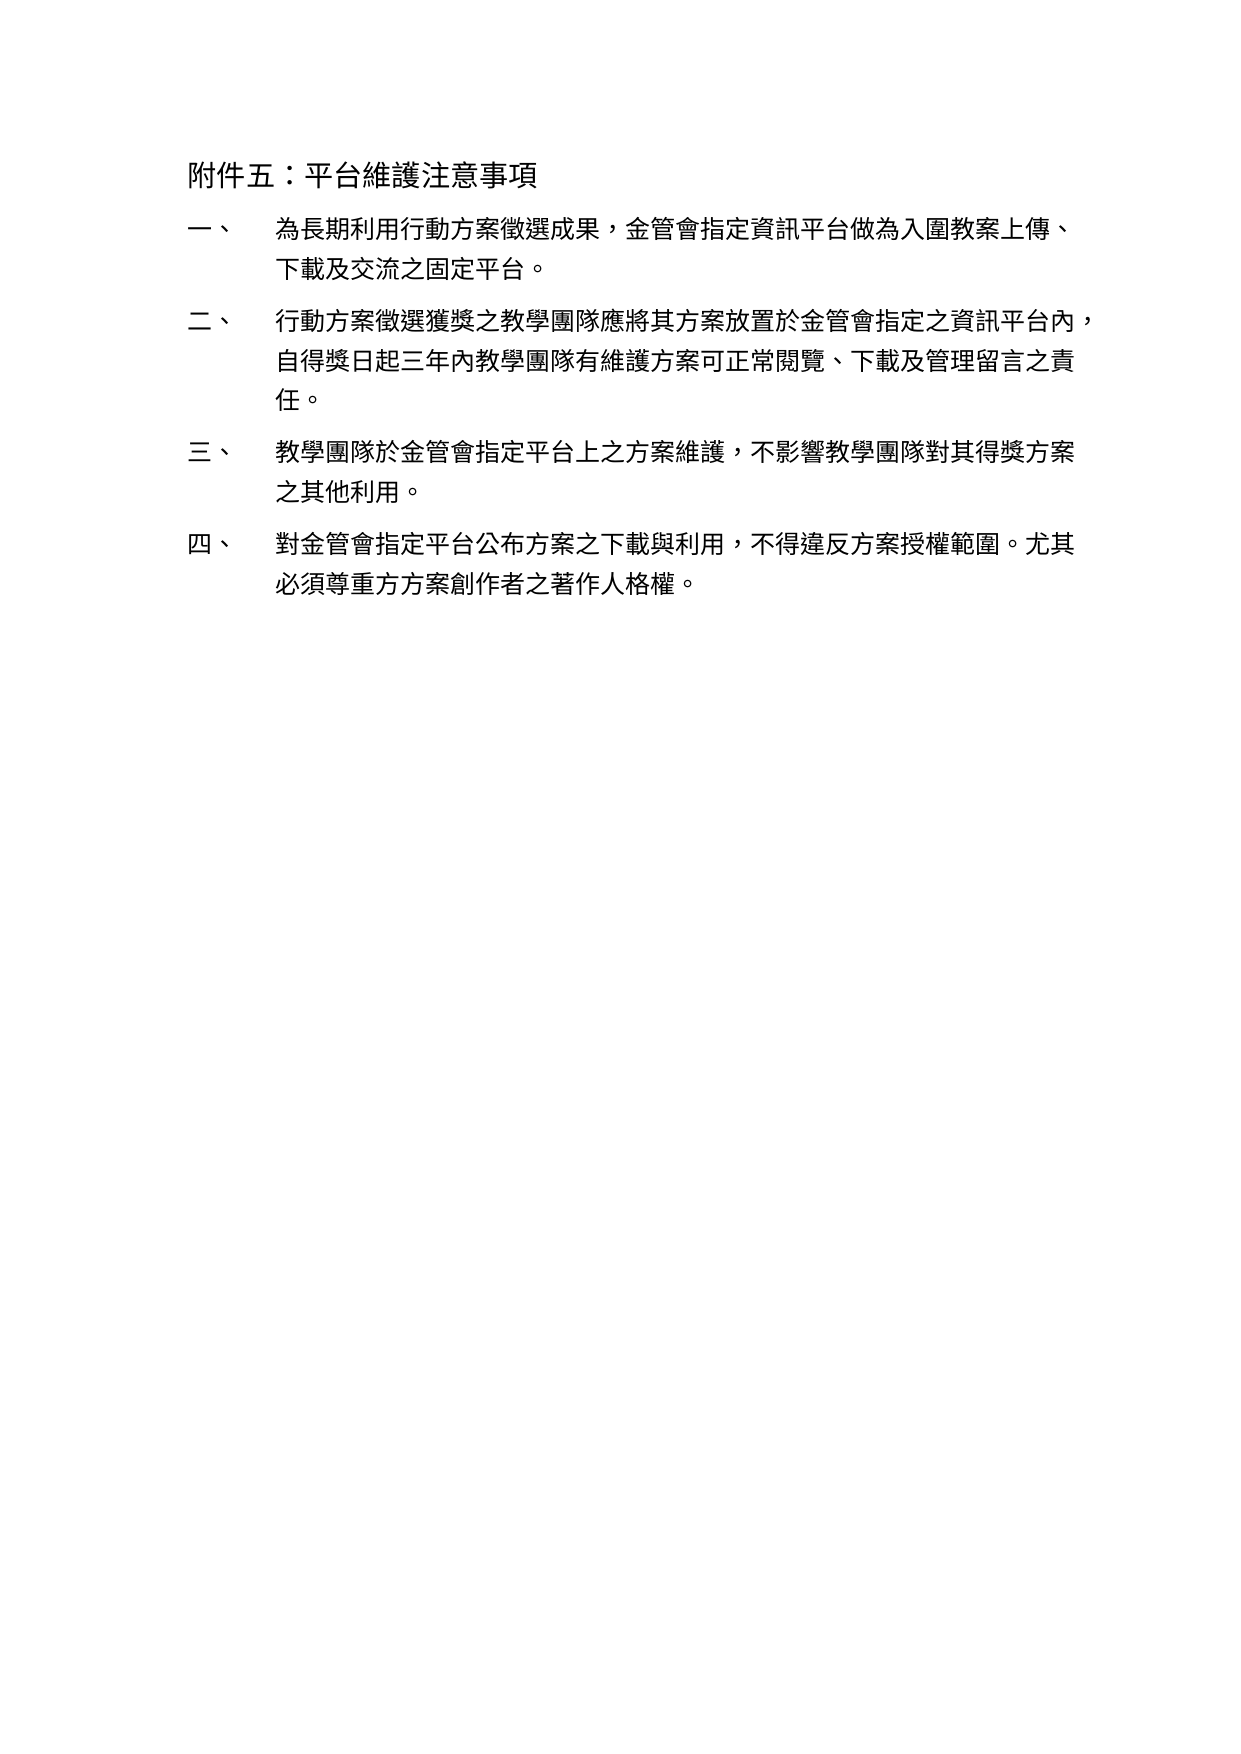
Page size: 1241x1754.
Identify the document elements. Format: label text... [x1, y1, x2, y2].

list 為長期利用行動方案徵選成果，金管會指定資訊平台做為入圍教案上傳、下載及交流之固定平台。 [187, 208, 1093, 287]
text 附件五：平台維護注意事項 [187, 153, 1093, 195]
list 行動方案徵選獲獎之教學團隊應將其方案放置於金管會指定之資訊平台內，自得獎日起三年內教學團隊有維護方案可正常閱覽、下載及管理留言之責任。 [187, 299, 1093, 419]
list 對金管會指定平台公布方案之下載與利用，不得違反方案授權範圍。尤其必須尊重方方案創作者之著作人格權。 [187, 523, 1093, 602]
list 教學團隊於金管會指定平台上之方案維護，不影響教學團隊對其得獎方案之其他利用。 [187, 431, 1093, 511]
